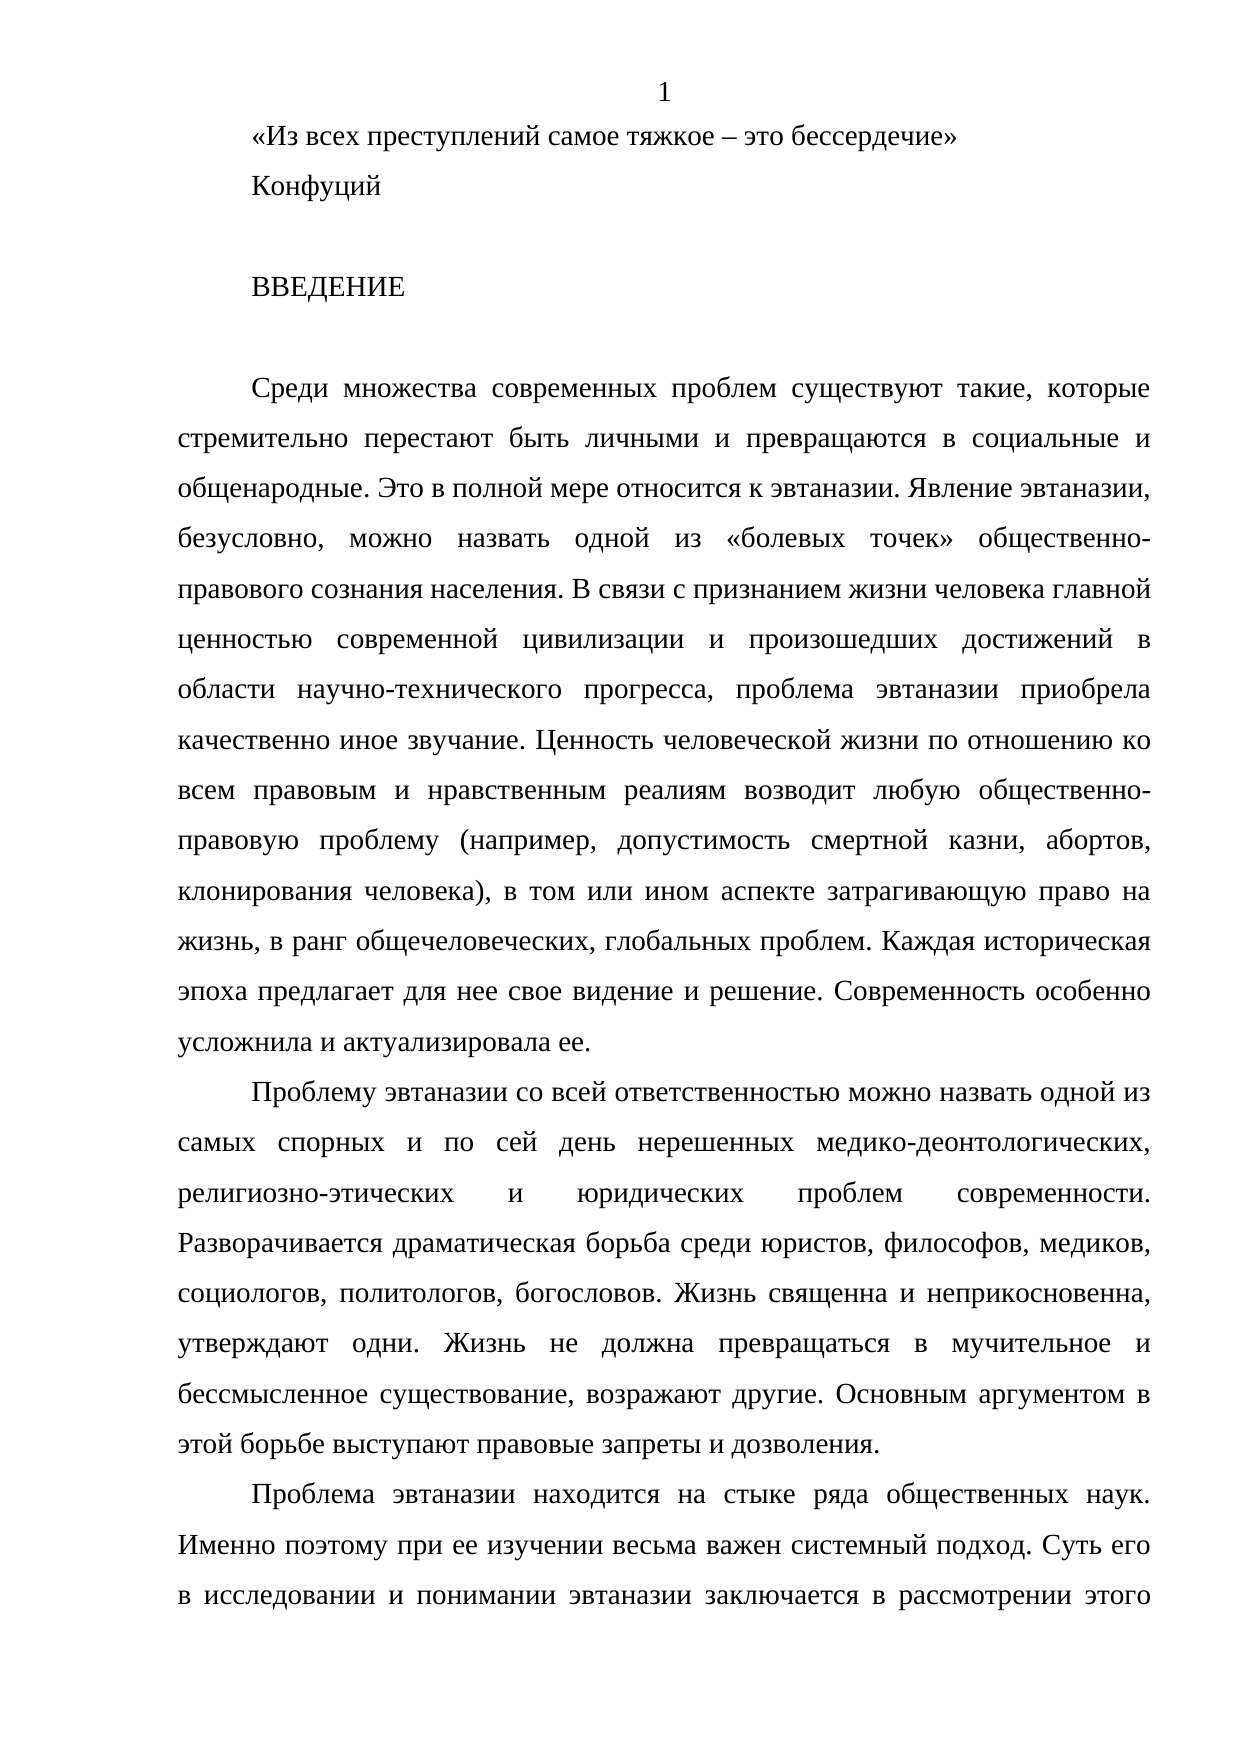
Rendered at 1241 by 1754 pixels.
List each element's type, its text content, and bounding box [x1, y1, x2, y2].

text «Из всех преступлений самое тяжкое – это бессердечие» [177, 118, 1152, 152]
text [177, 1477, 1152, 1611]
text Проблему эвтаназии со всей ответственностью можно назвать одной из самых спорных и по сей день нерешенных медико-деонтологических, религиозно-этических и юридических проблем современности. Разворачивается драматическая борьба среди юристов, философов, медиков, социологов, политологов, богословов. Жизнь священна и неприкосновенна, утверждают одни. Жизнь не должна превращаться в мучительное и бессмысленное существование, возражают другие. Основным аргументом в этой борьбе выступают правовые запреты и дозволения. [177, 1074, 1152, 1460]
text Конфуций [177, 168, 1152, 202]
text ВВЕДЕНИЕ [177, 269, 1152, 303]
text Среди множества современных проблем существуют такие, которые стремительно перестают быть личными и превращаются в социальные и общенародные. Это в полной мере относится к эвтаназии. Явление эвтаназии, безусловно, можно назвать одной из «болевых точек» общественно-правового сознания населения. В связи с признанием жизни человека главной ценностью современной цивилизации и произошедших достижений в области научно-технического прогресса, проблема эвтаназии приобрела качественно иное звучание. Ценность человеческой жизни по отношению ко всем правовым и нравственным реалиям возводит любую общественно-правовую проблему (например, допустимость смертной казни, абортов, клонирования человека), в том или ином аспекте затрагивающую право на жизнь, в ранг общечеловеческих, глобальных проблем. Каждая историческая эпоха предлагает для нее свое видение и решение. Современность особенно усложнила и актуализировала ее. [177, 370, 1152, 1057]
